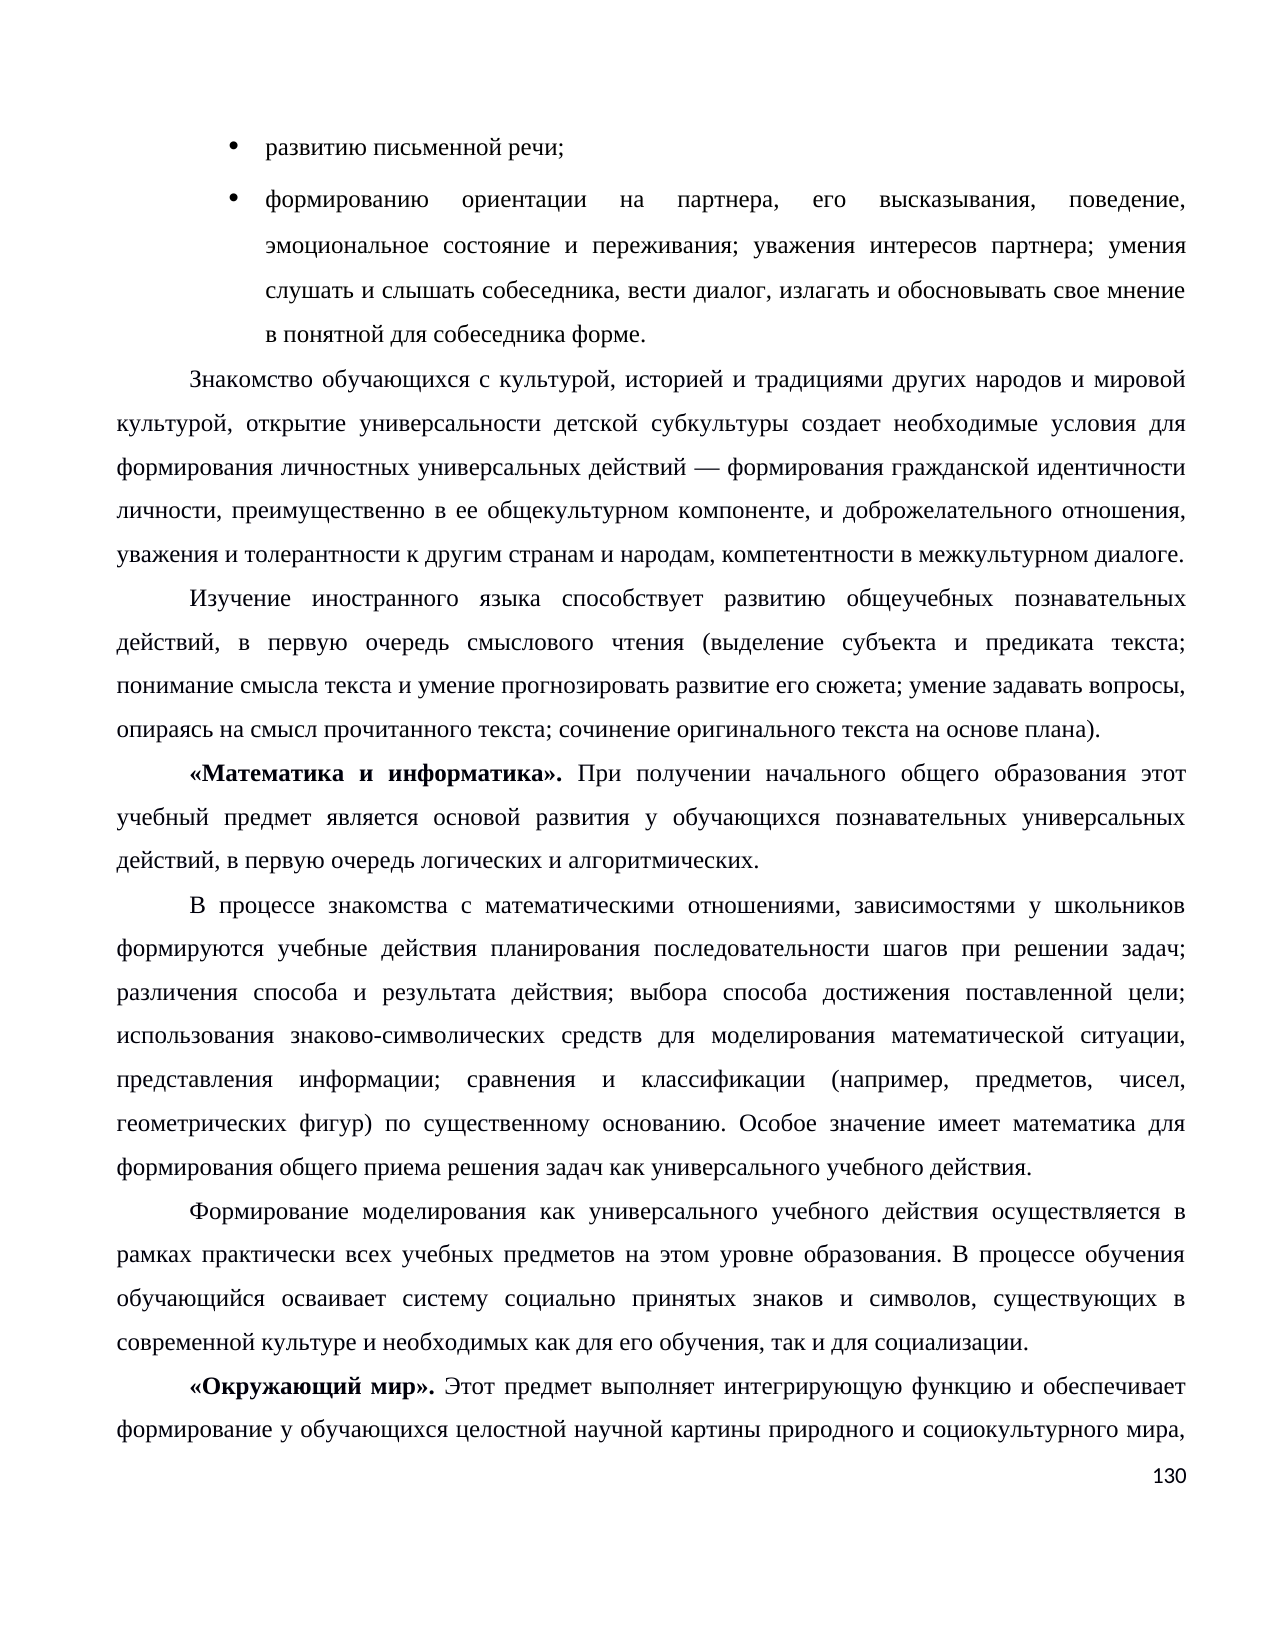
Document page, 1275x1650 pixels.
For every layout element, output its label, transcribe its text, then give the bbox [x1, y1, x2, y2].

text В процессе знакомства с математическими отношениями, зависимостями у школьников формируются учебные действия планирования последовательности шагов при решении задач; различения способа и результата действия; выбора способа достижения поставленной цели; использования знаково-символических средств для моделирования математической ситуации, представления информации; сравнения и классификации (например, предметов, чисел, геометрических фигур) по существенному основанию. Особое значение имеет математика для формирования общего приема решения задач как универсального учебного действия. [116, 890, 1187, 1180]
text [116, 1371, 1187, 1443]
text Формирование моделирования как универсального учебного действия осуществляется в рамках практически всех учебных предметов на этом уровне образования. В процессе обучения обучающийся осваивает систему социально принятых знаков и символов, существующих в современной культуре и необходимых как для его обучения, так и для социализации. [116, 1196, 1187, 1355]
text Знакомство обучающихся с культурой, историей и традициями других народов и мировой культурой, открытие универсальности детской субкультуры создает необходимые условия для формирования личностных универсальных действий — формирования гражданской идентичности личности, преимущественно в ее общекультурном компоненте, и доброжелательного отношения, уважения и толерантности к другим странам и народам, компетентности в межкультурном диалоге. [116, 364, 1187, 568]
list формированию ориентации на партнера, его высказывания, поведение, эмоциональное состояние и переживания; уважения интересов партнера; умения слушать и слышать собеседника, вести диалог, излагать и обосновывать свое мнение в понятной для собеседника форме. [228, 180, 1187, 348]
text Изучение иностранного языка способствует развитию общеучебных познавательных действий, в первую очередь смыслового чтения (выделение субъекта и предиката текста; понимание смысла текста и умение прогнозировать развитие его сюжета; умение задавать вопросы, опираясь на смысл прочитанного текста; сочинение оригинального текста на основе плана). [116, 583, 1187, 743]
text «Математика и информатика». При получении начального общего образования этот учебный предмет является основой развития у обучающихся познавательных универсальных действий, в первую очередь логических и алгоритмических. [116, 758, 1187, 874]
list развитию письменной речи; [228, 128, 1187, 161]
